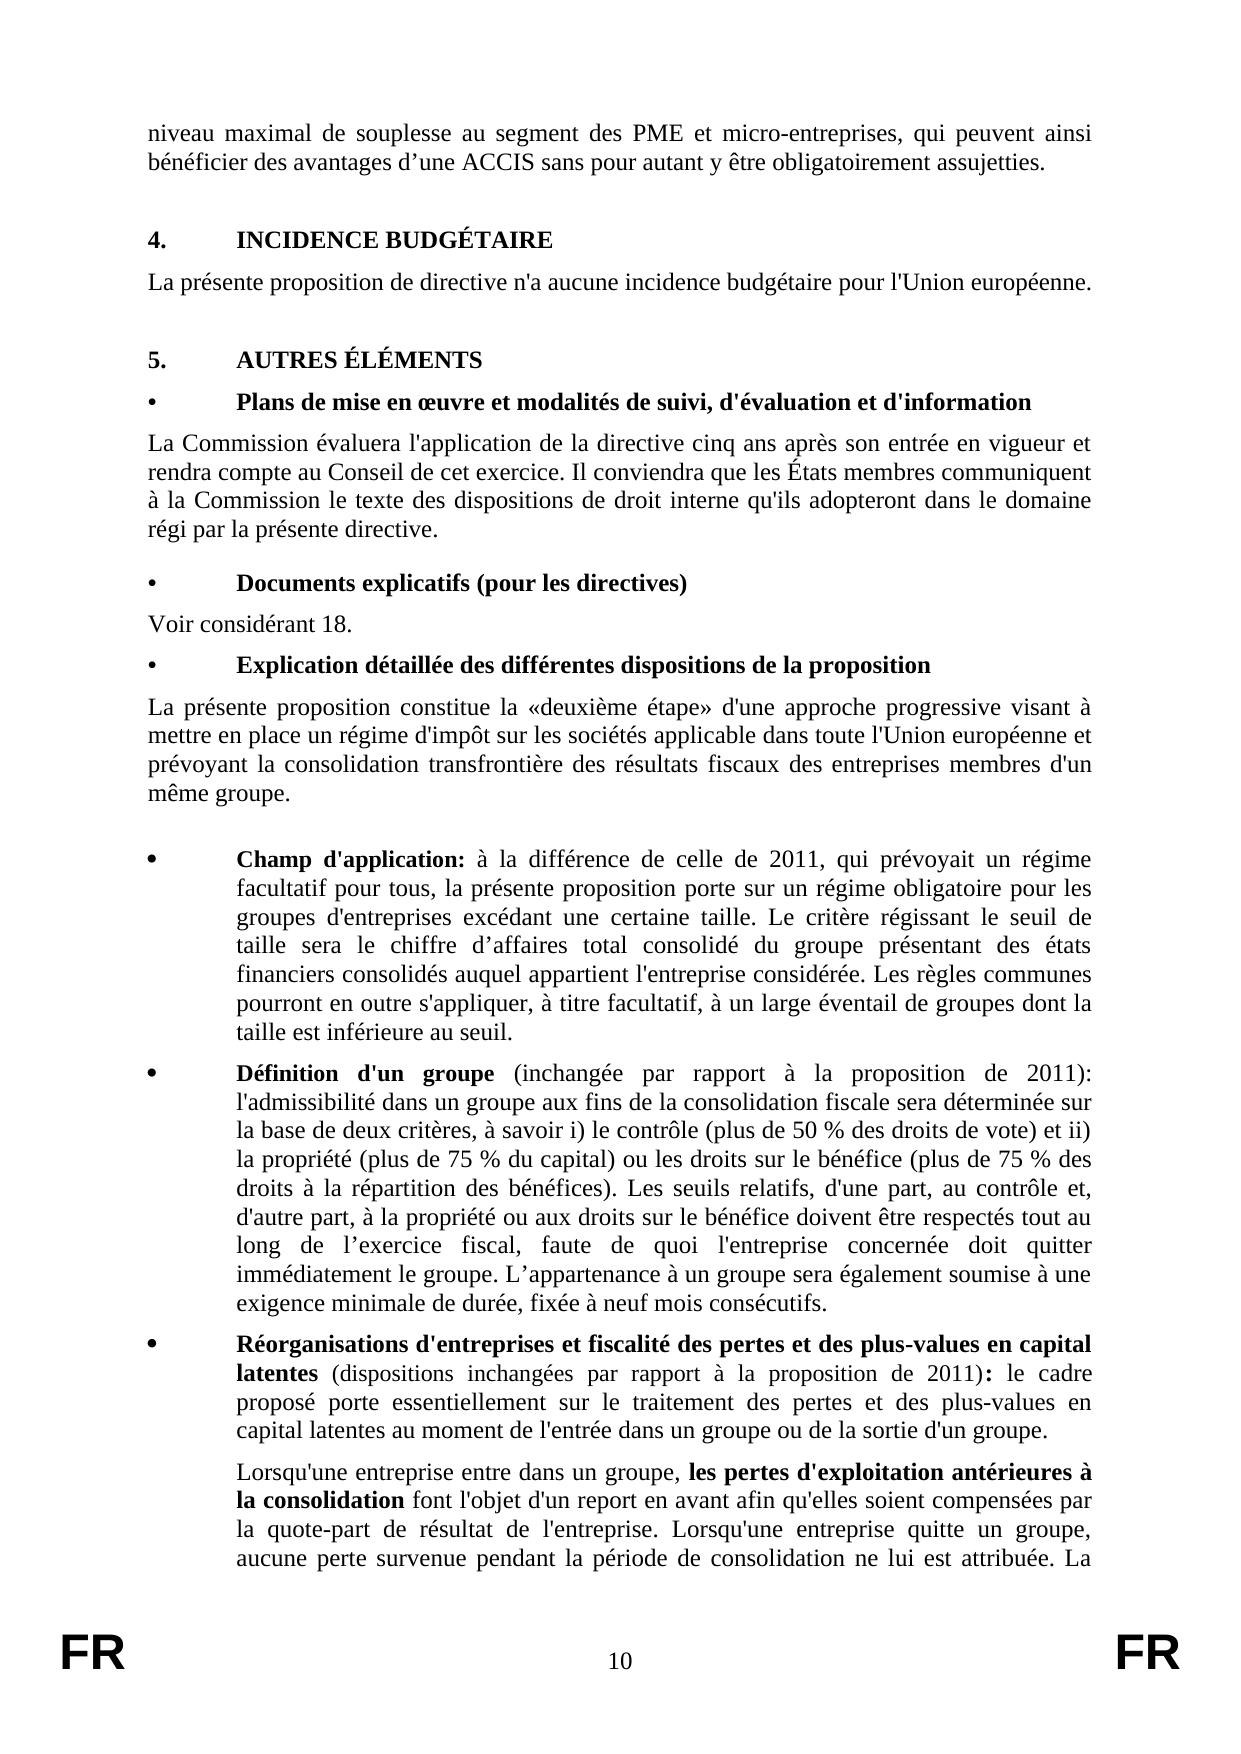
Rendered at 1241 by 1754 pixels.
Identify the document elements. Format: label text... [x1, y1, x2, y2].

text Définition d'un groupe (inchangée par rapport à la proposition de 2011): l'admissibilité dans un groupe aux fins de la consolidation fiscale sera déterminée sur la base de deux critères, à savoir i) le contrôle (plus de 50 % des droits de vote) et ii) la propriété (plus de 75 % du capital) ou les droits sur le bénéfice (plus de 75 % des droits à la répartition des bénéfices). Les seuils relatifs, d'une part, au contrôle et, d'autre part, à la propriété ou aux droits sur le bénéfice doivent être respectés tout au long de l’exercice fiscal, faute de quoi l'entreprise concernée doit quitter immédiatement le groupe. L’appartenance à un groupe sera également soumise à une exigence minimale de durée, fixée à neuf mois consécutifs. [148, 1058, 1093, 1317]
subtitle • Documents explicatifs (pour les directives) [148, 568, 1093, 597]
text Voir considérant 18. [148, 609, 1093, 638]
subtitle • Explication détaillée des différentes dispositions de la proposition [148, 651, 1093, 679]
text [236, 1457, 1093, 1572]
subtitle 4. INCIDENCE BUDGÉTAIRE [148, 226, 1093, 254]
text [148, 118, 1093, 176]
text La présente proposition constitue la «deuxième étape» d'une approche progressive visant à mettre en place un régime d'impôt sur les sociétés applicable dans toute l'Union européenne et prévoyant la consolidation transfrontière des résultats fiscaux des entreprises membres d'un même groupe. [148, 692, 1093, 807]
text La Commission évaluera l'application de la directive cinq ans après son entrée en vigueur et rendra compte au Conseil de cet exercice. Il conviendra que les États membres communiquent à la Commission le texte des dispositions de droit interne qu'ils adopteront dans le domaine régi par la présente directive. [148, 428, 1093, 543]
text Réorganisations d'entreprises et fiscalité des pertes et des plus-values en capital latentes (dispositions inchangées par rapport à la proposition de 2011): le cadre proposé porte essentiellement sur le traitement des pertes et des plus-values en capital latentes au moment de l'entrée dans un groupe ou de la sortie d'un groupe. [148, 1329, 1093, 1444]
subtitle 5. AUTRES ÉLÉMENTS [148, 346, 1093, 374]
list Champ d'application: à la différence de celle de 2011, qui prévoyait un régime facultatif pour tous, la présente proposition porte sur un régime obligatoire pour les groupes d'entreprises excédant une certaine taille. Le critère régissant le seuil de taille sera le chiffre d’affaires total consolidé du groupe présentant des états financiers consolidés auquel appartient l'entreprise considérée. Les règles communes pourront en outre s'appliquer, à titre facultatif, à un large éventail de groupes dont la taille est inférieure au seuil. [148, 844, 1093, 1046]
subtitle • Plans de mise en œuvre et modalités de suivi, d'évaluation et d'information [148, 387, 1093, 416]
text La présente proposition de directive n'a aucune incidence budgétaire pour l'Union européenne. [148, 267, 1093, 296]
